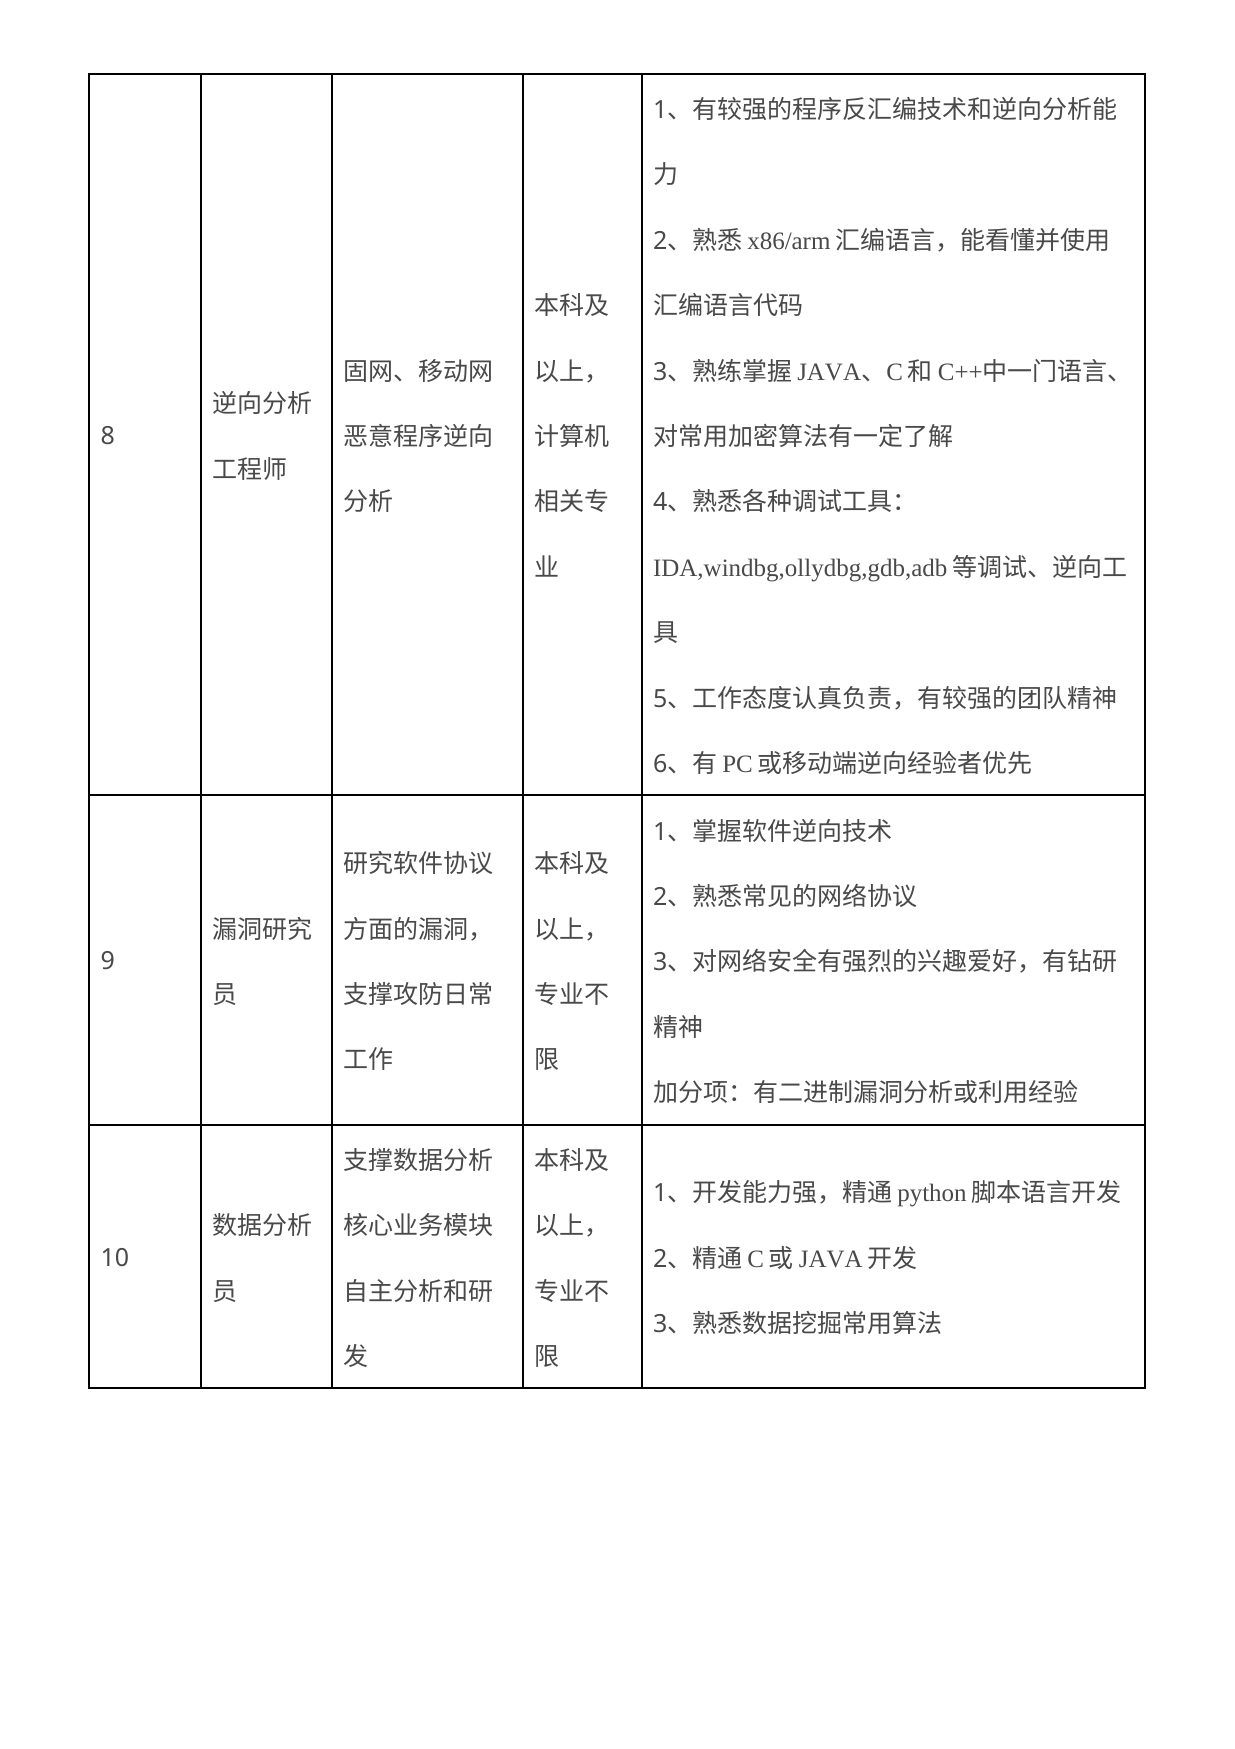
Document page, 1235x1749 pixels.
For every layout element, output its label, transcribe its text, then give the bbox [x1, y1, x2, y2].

table_cell 9 [90, 796, 200, 1123]
table_cell 1、开发能力强，精通python脚本语言开发 2、精通C或JAVA开发 3、熟悉数据挖掘常用算法 [643, 1126, 1144, 1387]
table_cell 1、掌握软件逆向技术 2、熟悉常见的网络协议 3、对网络安全有强烈的兴趣爱好，有钻研精神 加分项：有二进制漏洞分析或利用经验 [643, 796, 1144, 1123]
table_cell 10 [90, 1126, 200, 1387]
table_cell 本科及以上，专业不限 [524, 1126, 641, 1387]
table_cell 漏洞研究员 [202, 796, 331, 1123]
table_cell 8 [90, 75, 200, 794]
table_cell 1、有较强的程序反汇编技术和逆向分析能力 2、熟悉x86/arm汇编语言，能看懂并使用汇编语言代码 3、熟练掌握JAVA、C和C++中一门语言、对常用加密算法有一定了解 4、熟悉各种调试工具：IDA,windbg,ollydbg,gdb,adb等调试、逆向工具 5、工作态度认真负责，有较强的团队精神 6、有PC或移动端逆向经验者优先 [643, 75, 1144, 794]
table_cell 固网、移动网恶意程序逆向分析 [333, 75, 522, 794]
table_cell 支撑数据分析核心业务模块自主分析和研发 [333, 1126, 522, 1387]
table_cell 本科及以上，计算机相关专业 [524, 75, 641, 794]
table_cell 逆向分析工程师 [202, 75, 331, 794]
table_cell 数据分析员 [202, 1126, 331, 1387]
table_cell 本科及以上，专业不限 [524, 796, 641, 1123]
table_cell 研究软件协议方面的漏洞，支撑攻防日常工作 [333, 796, 522, 1123]
